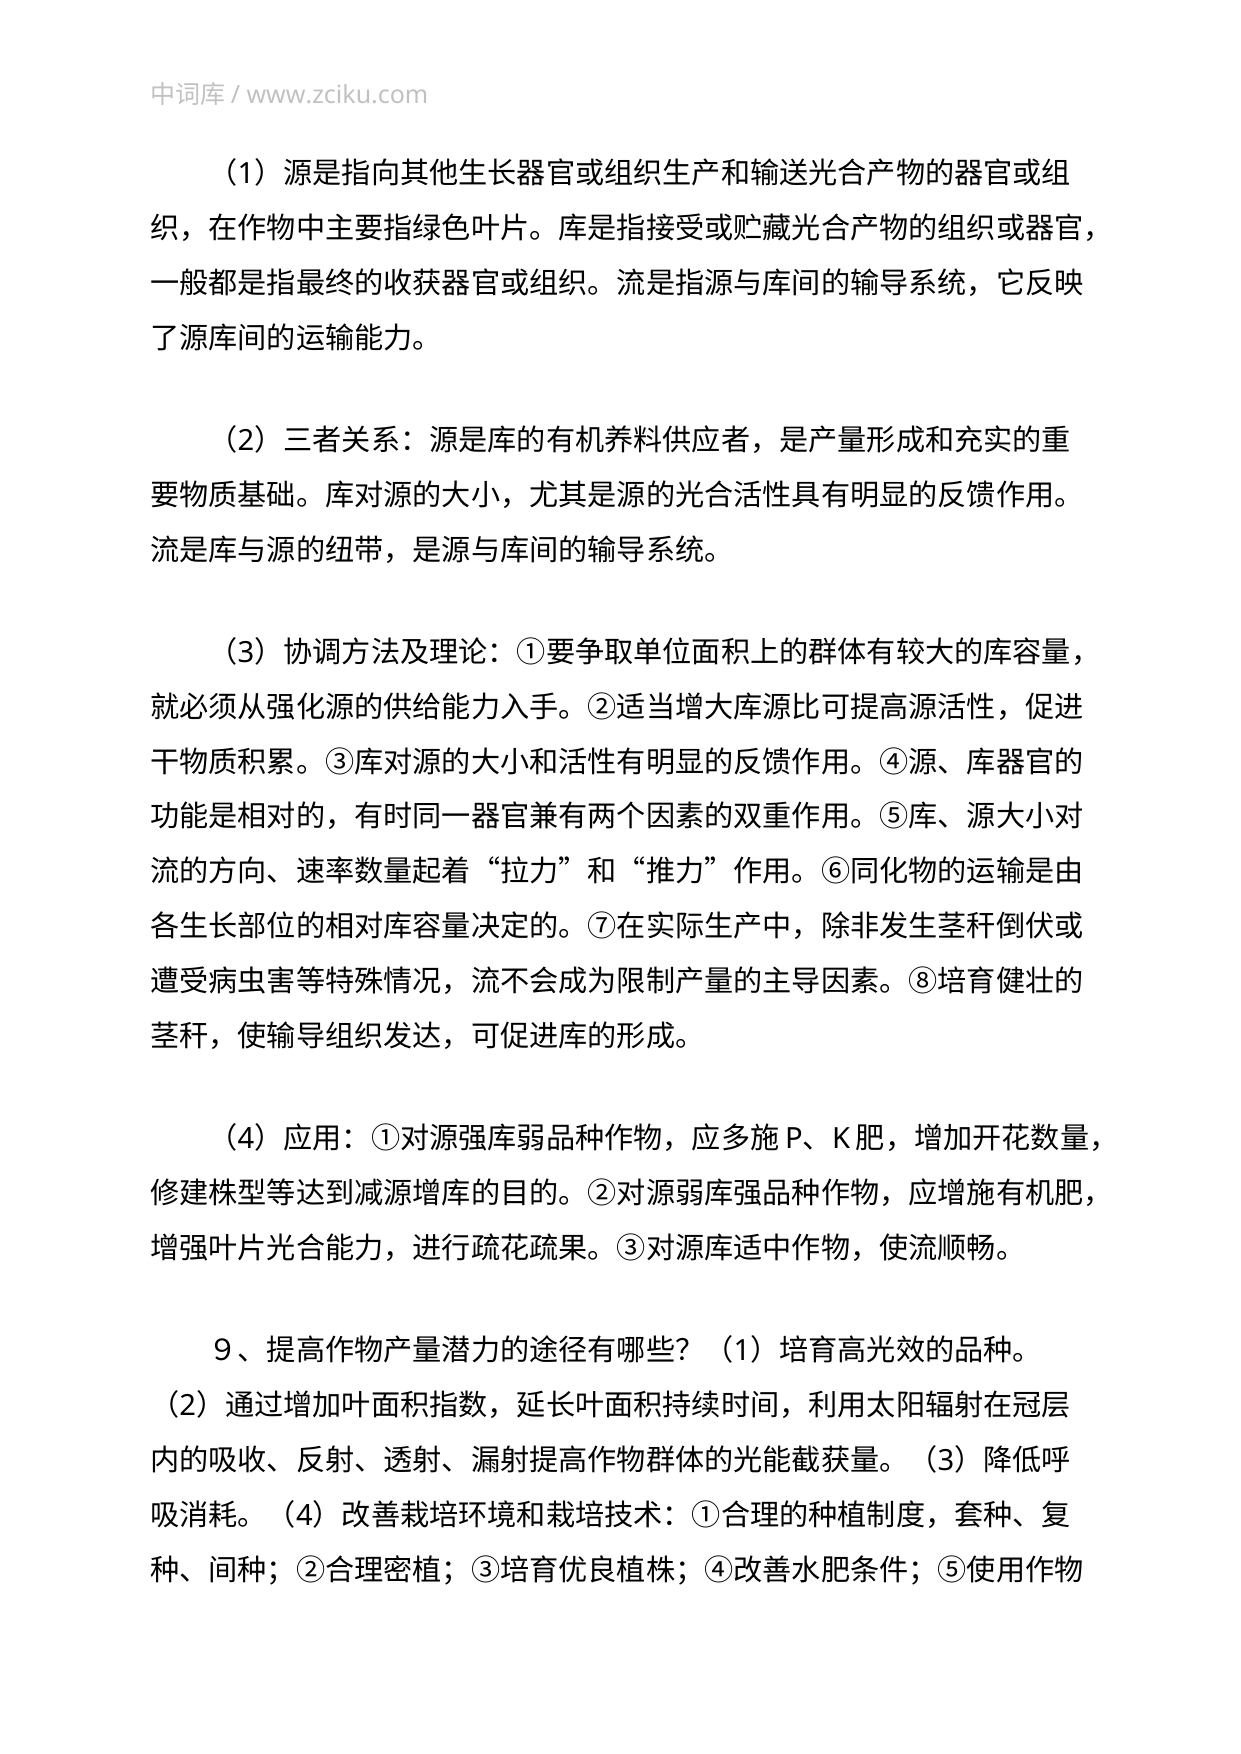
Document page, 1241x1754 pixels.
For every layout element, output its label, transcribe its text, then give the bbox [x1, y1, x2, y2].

text （2）三者关系：源是库的有机养料供应者，是产量形成和充实的重要物质基础。库对源的大小，尤其是源的光合活性具有明显的反馈作用。流是库与源的纽带，是源与库间的输导系统。 [150, 417, 1090, 569]
text （1）源是指向其他生长器官或组织生产和输送光合产物的器官或组织，在作物中主要指绿色叶片。库是指接受或贮藏光合产物的组织或器官，一般都是指最终的收获器官或组织。流是指源与库间的输导系统，它反映了源库间的运输能力。 [150, 150, 1090, 357]
text （3）协调方法及理论：①要争取单位面积上的群体有较大的库容量，就必须从强化源的供给能力入手。②适当增大库源比可提高源活性，促进干物质积累。③库对源的大小和活性有明显的反馈作用。④源、库器官的功能是相对的，有时同一器官兼有两个因素的双重作用。⑤库、源大小对流的方向、速率数量起着“拉力”和“推力”作用。⑥同化物的运输是由各生长部位的相对库容量决定的。⑦在实际生产中，除非发生茎秆倒伏或遭受病虫害等特殊情况，流不会成为限制产量的主导因素。⑧培育健壮的茎秆，使输导组织发达，可促进库的形成。 [150, 628, 1090, 1055]
text （4）应用：①对源强库弱品种作物，应多施P、K肥，增加开花数量，修建株型等达到减源增库的目的。②对源弱库强品种作物，应增施有机肥，增强叶片光合能力，进行疏花疏果。③对源库适中作物，使流顺畅。 [150, 1114, 1090, 1267]
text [150, 1326, 1090, 1588]
